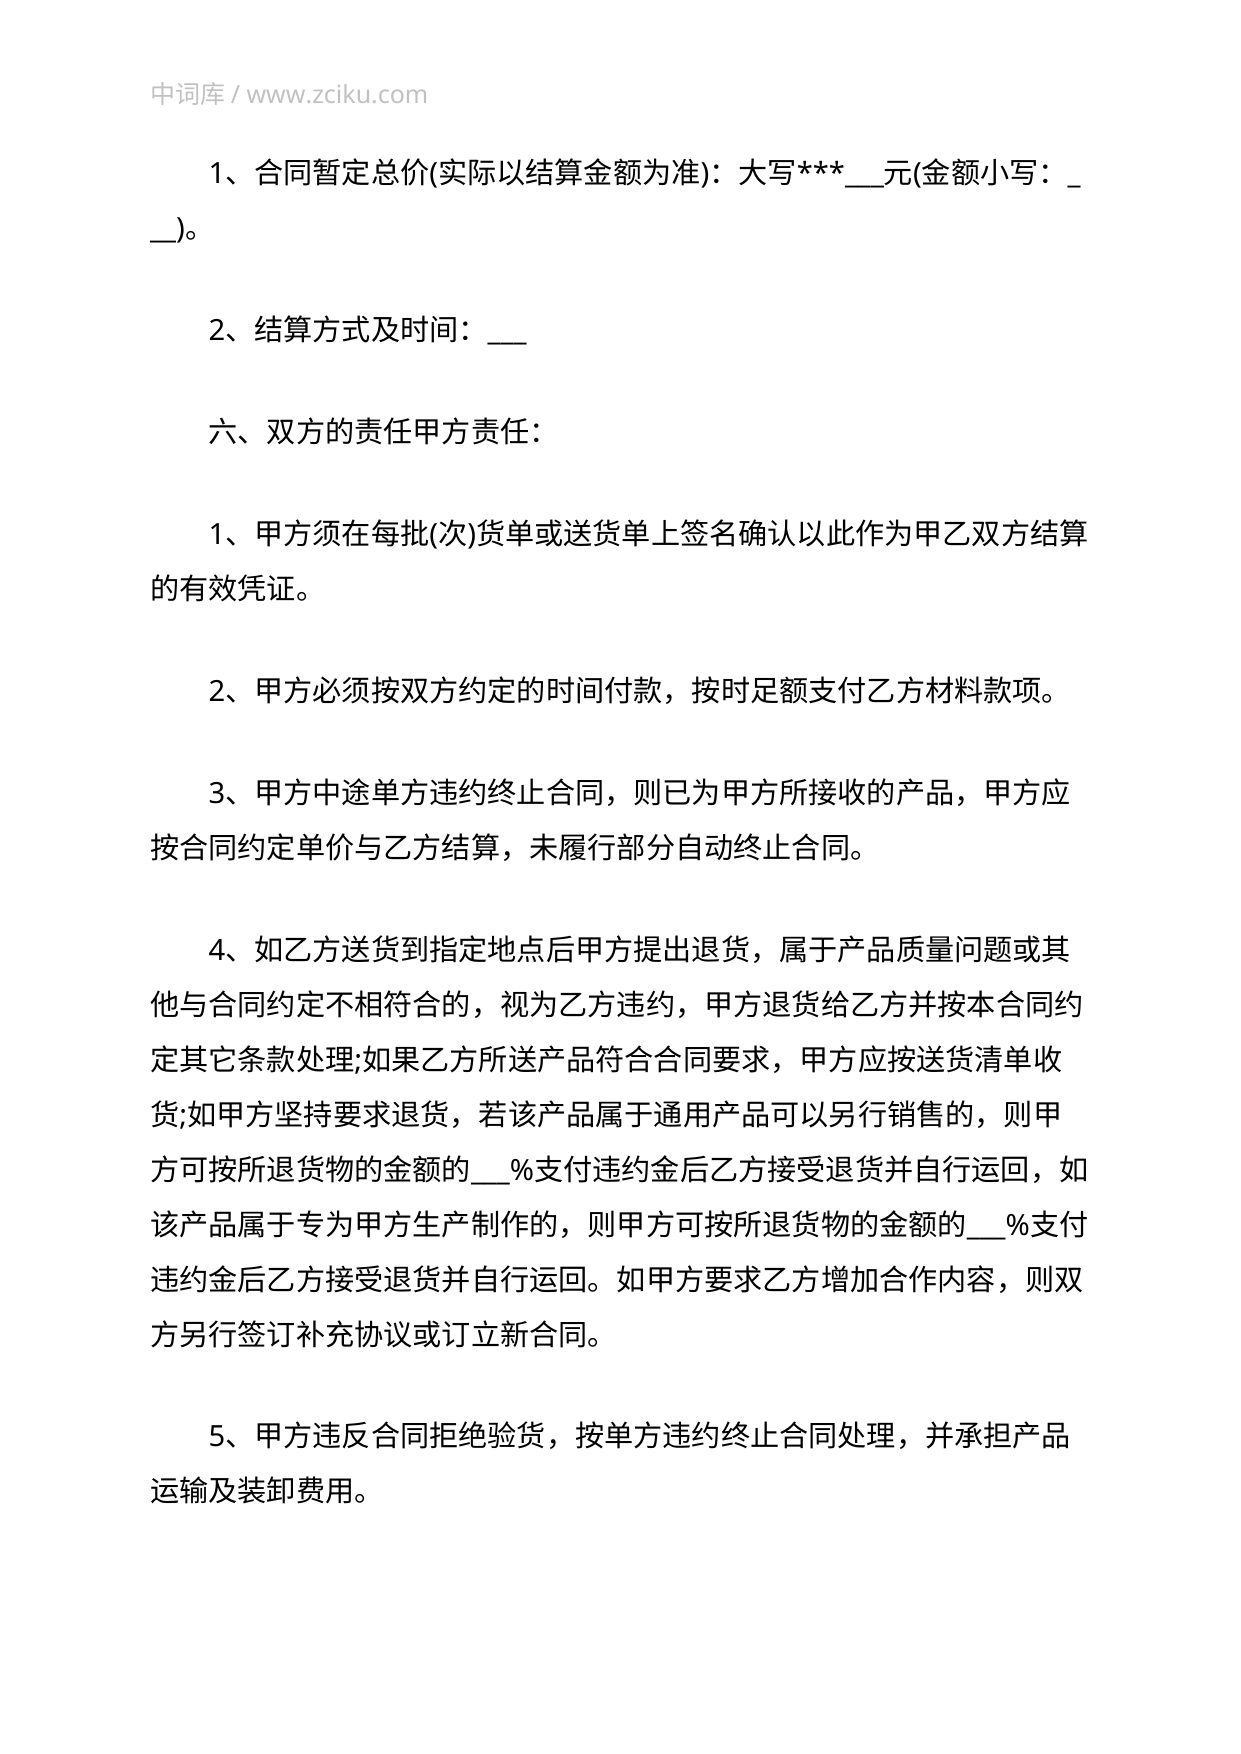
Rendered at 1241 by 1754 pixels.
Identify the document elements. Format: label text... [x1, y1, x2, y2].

text 2、甲方必须按双方约定的时间付款，按时足额支付乙方材料款项。 [150, 667, 1090, 710]
text 5、甲方违反合同拒绝验货，按单方违约终止合同处理，并承担产品运输及装卸费用。 [150, 1413, 1090, 1510]
text 六、双方的责任甲方责任： [150, 409, 1090, 451]
text 1、合同暂定总价(实际以结算金额为准)：大写***___元(金额小写：___)。 [150, 150, 1090, 247]
text 1、甲方须在每批(次)货单或送货单上签名确认以此作为甲乙双方结算的有效凭证。 [150, 511, 1090, 608]
text 2、结算方式及时间：___ [150, 307, 1090, 349]
text 4、如乙方送货到指定地点后甲方提出退货，属于产品质量问题或其他与合同约定不相符合的，视为乙方违约，甲方退货给乙方并按本合同约定其它条款处理;如果乙方所送产品符合合同要求，甲方应按送货清单收货;如甲方坚持要求退货，若该产品属于通用产品可以另行销售的，则甲方可按所退货物的金额的___%支付违约金后乙方接受退货并自行运回，如该产品属于专为甲方生产制作的，则甲方可按所退货物的金额的___%支付违约金后乙方接受退货并自行运回。如甲方要求乙方增加合作内容，则双方另行签订补充协议或订立新合同。 [150, 926, 1090, 1353]
text 3、甲方中途单方违约终止合同，则已为甲方所接收的产品，甲方应按合同约定单价与乙方结算，未履行部分自动终止合同。 [150, 769, 1090, 867]
